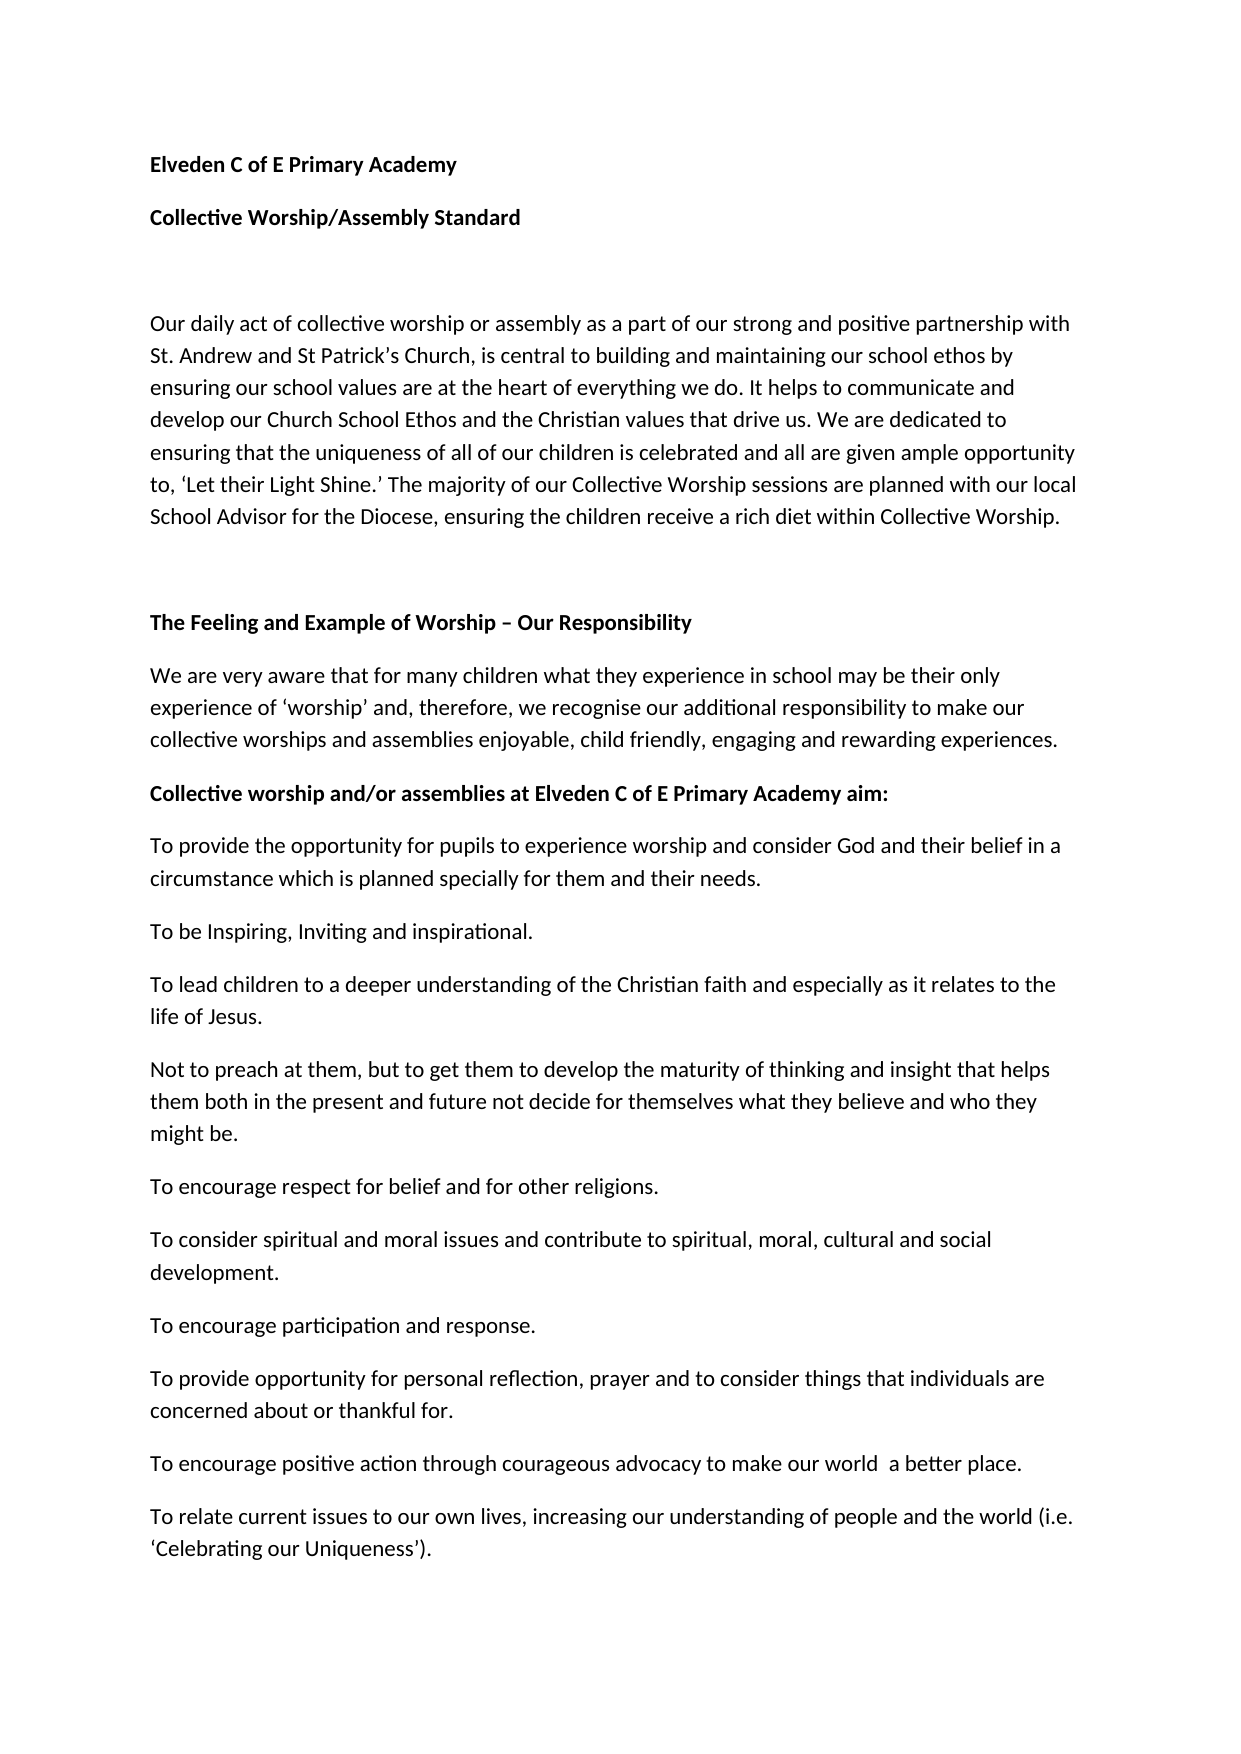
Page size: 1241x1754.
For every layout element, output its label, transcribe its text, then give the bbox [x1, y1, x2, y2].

text To provide the opportunity for pupils to experience worship and consider God and their belief in a circumstance which is planned specially for them and their needs. [150, 832, 1090, 892]
text Not to preach at them, but to get them to develop the maturity of thinking and insight that helps them both in the present and future not decide for themselves what they believe and who they might be. [150, 1055, 1090, 1147]
text Collective worship and/or assemblies at Elveden C of E Primary Academy aim: [150, 779, 1090, 807]
text To consider spiritual and moral issues and contribute to spiritual, moral, cultural and social development. [150, 1226, 1090, 1286]
text To encourage participation and response. [150, 1311, 1090, 1339]
text Collective Worship/Assembly Standard [150, 203, 1090, 231]
text We are very aware that for many children what they experience in school may be their only experience of ‘worship’ and, therefore, we recognise our additional responsibility to make our collective worships and assemblies enjoyable, child friendly, engaging and rewarding experiences. [150, 661, 1090, 754]
text To be Inspiring, Inviting and inspirational. [150, 917, 1090, 945]
text To lead children to a deeper understanding of the Christian faith and especially as it relates to the life of Jesus. [150, 970, 1090, 1030]
text To provide opportunity for personal reflection, prayer and to consider things that individuals are concerned about or thankful for. [150, 1364, 1090, 1424]
text Elveden C of E Primary Academy [150, 150, 1090, 178]
text To encourage positive action through courageous advocacy to make our world a better place. [150, 1449, 1090, 1477]
text The Feeling and Example of Worship – Our Responsibility [150, 608, 1090, 636]
text Our daily act of collective worship or assembly as a part of our strong and positive partnership with St. Andrew and St Patrick’s Church, is central to building and maintaining our school ethos by ensuring our school values are at the heart of everything we do. It helps to communicate and develop our Church School Ethos and the Christian values that drive us. We are dedicated to ensuring that the uniqueness of all of our children is celebrated and all are given ample opportunity to, ‘Let their Light Shine.’ The majority of our Collective Worship sessions are planned with our local School Advisor for the Diocese, ensuring the children receive a rich diet within Collective Worship. [150, 309, 1090, 530]
text To relate current issues to our own lives, increasing our understanding of people and the world (i.e. ‘Celebrating our Uniqueness’). [150, 1502, 1090, 1562]
text To encourage respect for belief and for other religions. [150, 1172, 1090, 1201]
